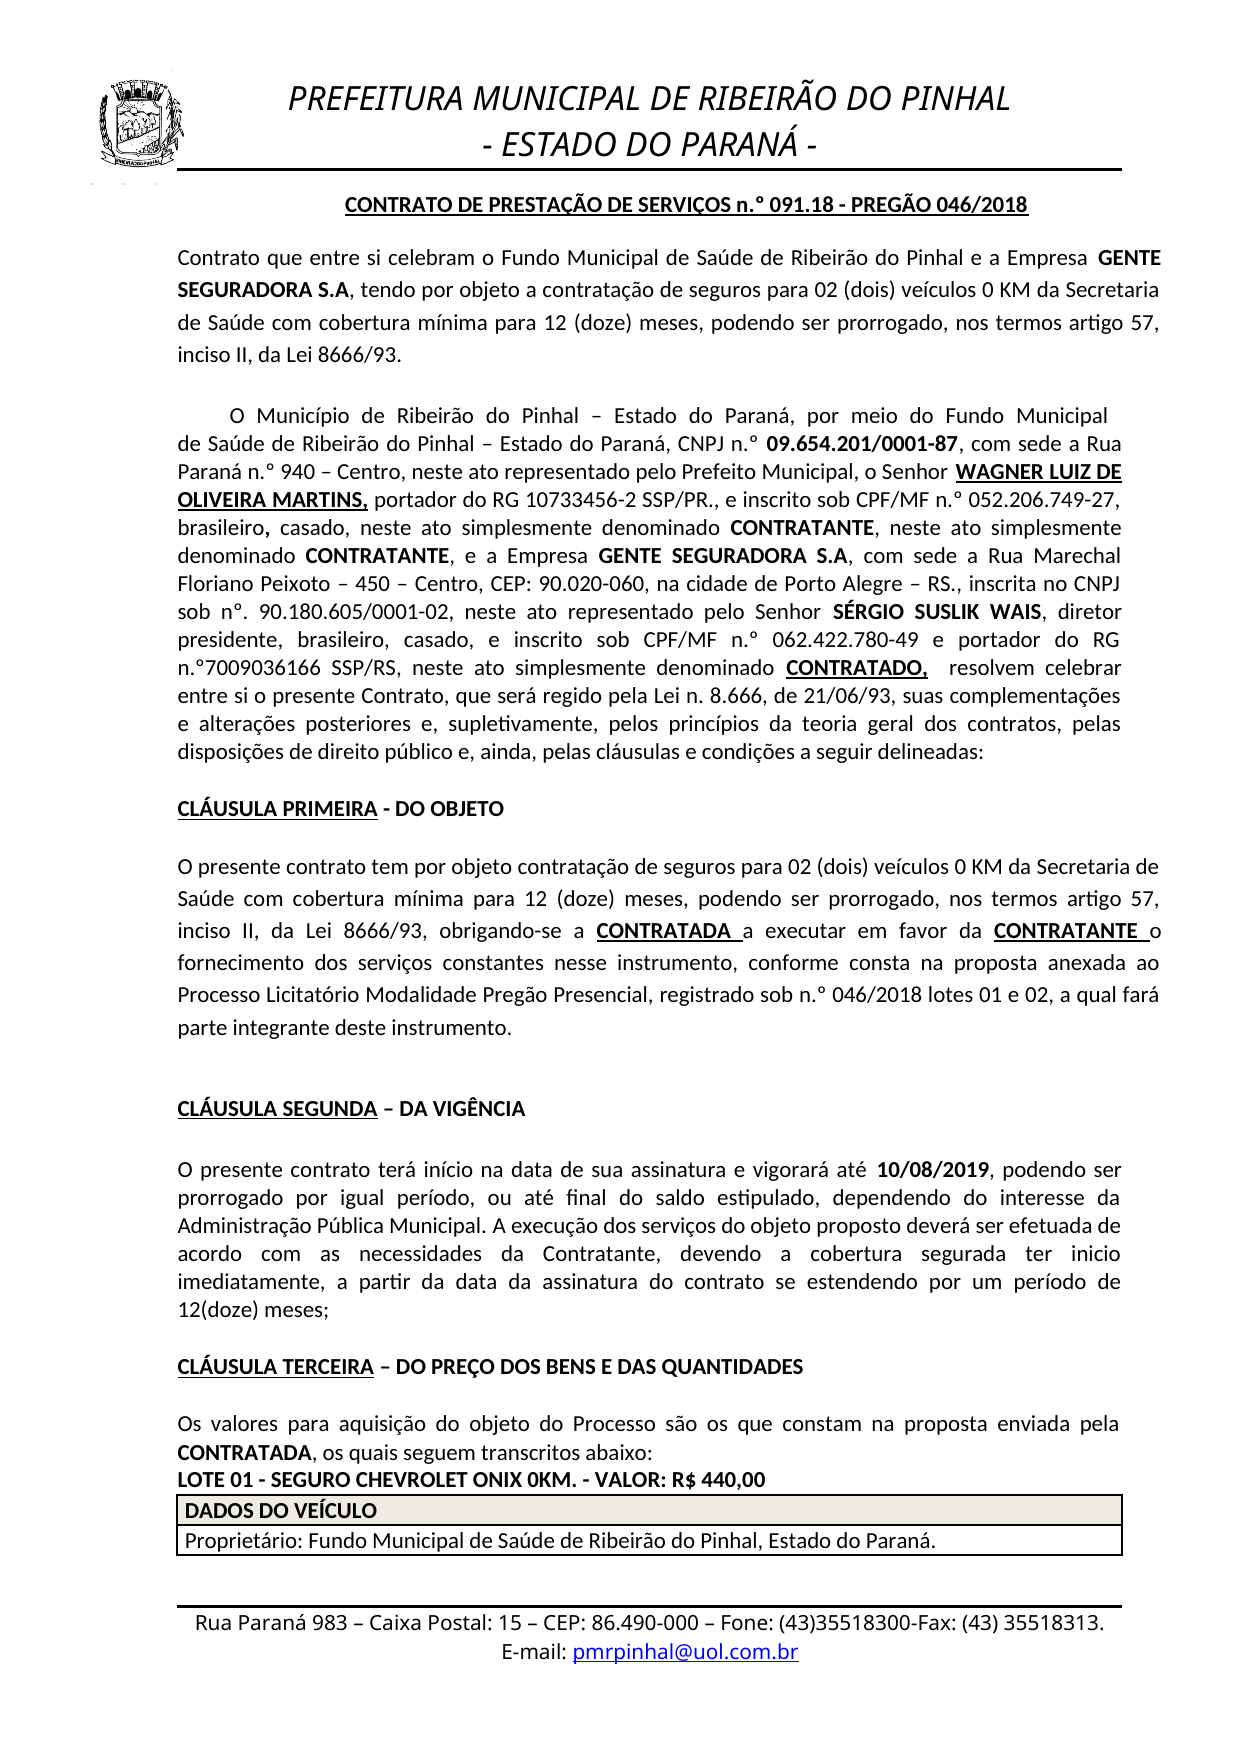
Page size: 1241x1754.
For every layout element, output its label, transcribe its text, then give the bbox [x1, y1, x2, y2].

text CLÁUSULA TERCEIRA – DO PREÇO DOS BENS E DAS QUANTIDADES [177, 1352, 1122, 1380]
text O presente contrato terá início na data de sua assinatura e vigorará até 10/08/2019, podendo ser prorrogado por igual período, ou até final do saldo estipulado, dependendo do interesse da Administração Pública Municipal. A execução dos serviços do objeto proposto deverá ser efetuada de acordo com as necessidades da Contratante, devendo a cobertura segurada ter inicio imediatamente, a partir da data da assinatura do contrato se estendendo por um período de 12(doze) meses; [177, 1155, 1122, 1323]
text O presente contrato tem por objeto contratação de seguros para 02 (dois) veículos 0 KM da Secretaria de Saúde com cobertura mínima para 12 (doze) meses, podendo ser prorrogado, nos termos artigo 57, inciso II, da Lei 8666/93, obrigando-se a CONTRATADA a executar em favor da CONTRATANTE o fornecimento dos serviços constantes nesse instrumento, conforme consta na proposta anexada ao Processo Licitatório Modalidade Pregão Presencial, registrado sob n.º 046/2018 lotes 01 e 02, a qual fará parte integrante deste instrumento. [177, 852, 1161, 1041]
text LOTE 01 - SEGURO CHEVROLET ONIX 0KM. - VALOR: R$ 440,00 [177, 1466, 1122, 1494]
table_cell Proprietário: Fundo Municipal de Saúde de Ribeirão do Pinhal, Estado do Paraná. [178, 1526, 1121, 1554]
text CONTRATO DE PRESTAÇÃO DE SERVIÇOS n.º 091.18 - PREGÃO 046/2018 [177, 190, 1122, 218]
text CLÁUSULA SEGUNDA – DA VIGÊNCIA [177, 1094, 1122, 1122]
text Contrato que entre si celebram o Fundo Municipal de Saúde de Ribeirão do Pinhal e a Empresa GENTE SEGURADORA S.A, tendo por objeto a contratação de seguros para 02 (dois) veículos 0 KM da Secretaria de Saúde com cobertura mínima para 12 (doze) meses, podendo ser prorrogado, nos termos artigo 57, inciso II, da Lei 8666/93. [177, 243, 1161, 368]
text O Município de Ribeirão do Pinhal – Estado do Paraná, por meio do Fundo Municipal de Saúde de Ribeirão do Pinhal – Estado do Paraná, CNPJ n.º 09.654.201/0001-87, com sede a Rua Paraná n.º 940 – Centro, neste ato representado pelo Prefeito Municipal, o Senhor WAGNER LUIZ DE OLIVEIRA MARTINS, portador do RG 10733456-2 SSP/PR., e inscrito sob CPF/MF n.º 052.206.749-27, brasileiro, casado, neste ato simplesmente denominado CONTRATANTE, neste ato simplesmente denominado CONTRATANTE, e a Empresa GENTE SEGURADORA S.A, com sede a Rua Marechal Floriano Peixoto – 450 – Centro, CEP: 90.020-060, na cidade de Porto Alegre – RS., inscrita no CNPJ sob nº. 90.180.605/0001-02, neste ato representado pelo Senhor SÉRGIO SUSLIK WAIS, diretor presidente, brasileiro, casado, e inscrito sob CPF/MF n.º 062.422.780-49 e portador do RG n.º7009036166 SSP/RS, neste ato simplesmente denominado CONTRATADO, resolvem celebrar entre si o presente Contrato, que será regido pela Lei n. 8.666, de 21/06/93, suas complementações e alterações posteriores e, supletivamente, pelos princípios da teoria geral dos contratos, pelas disposições de direito público e, ainda, pelas cláusulas e condições a seguir delineadas: [177, 401, 1122, 765]
text Os valores para aquisição do objeto do Processo são os que constam na proposta enviada pela CONTRATADA, os quais seguem transcritos abaixo: [177, 1409, 1122, 1466]
text CLÁUSULA PRIMEIRA - DO OBJETO [177, 794, 1122, 823]
picture [83, 65, 202, 185]
table_header DADOS DO VEÍCULO [178, 1496, 1121, 1524]
